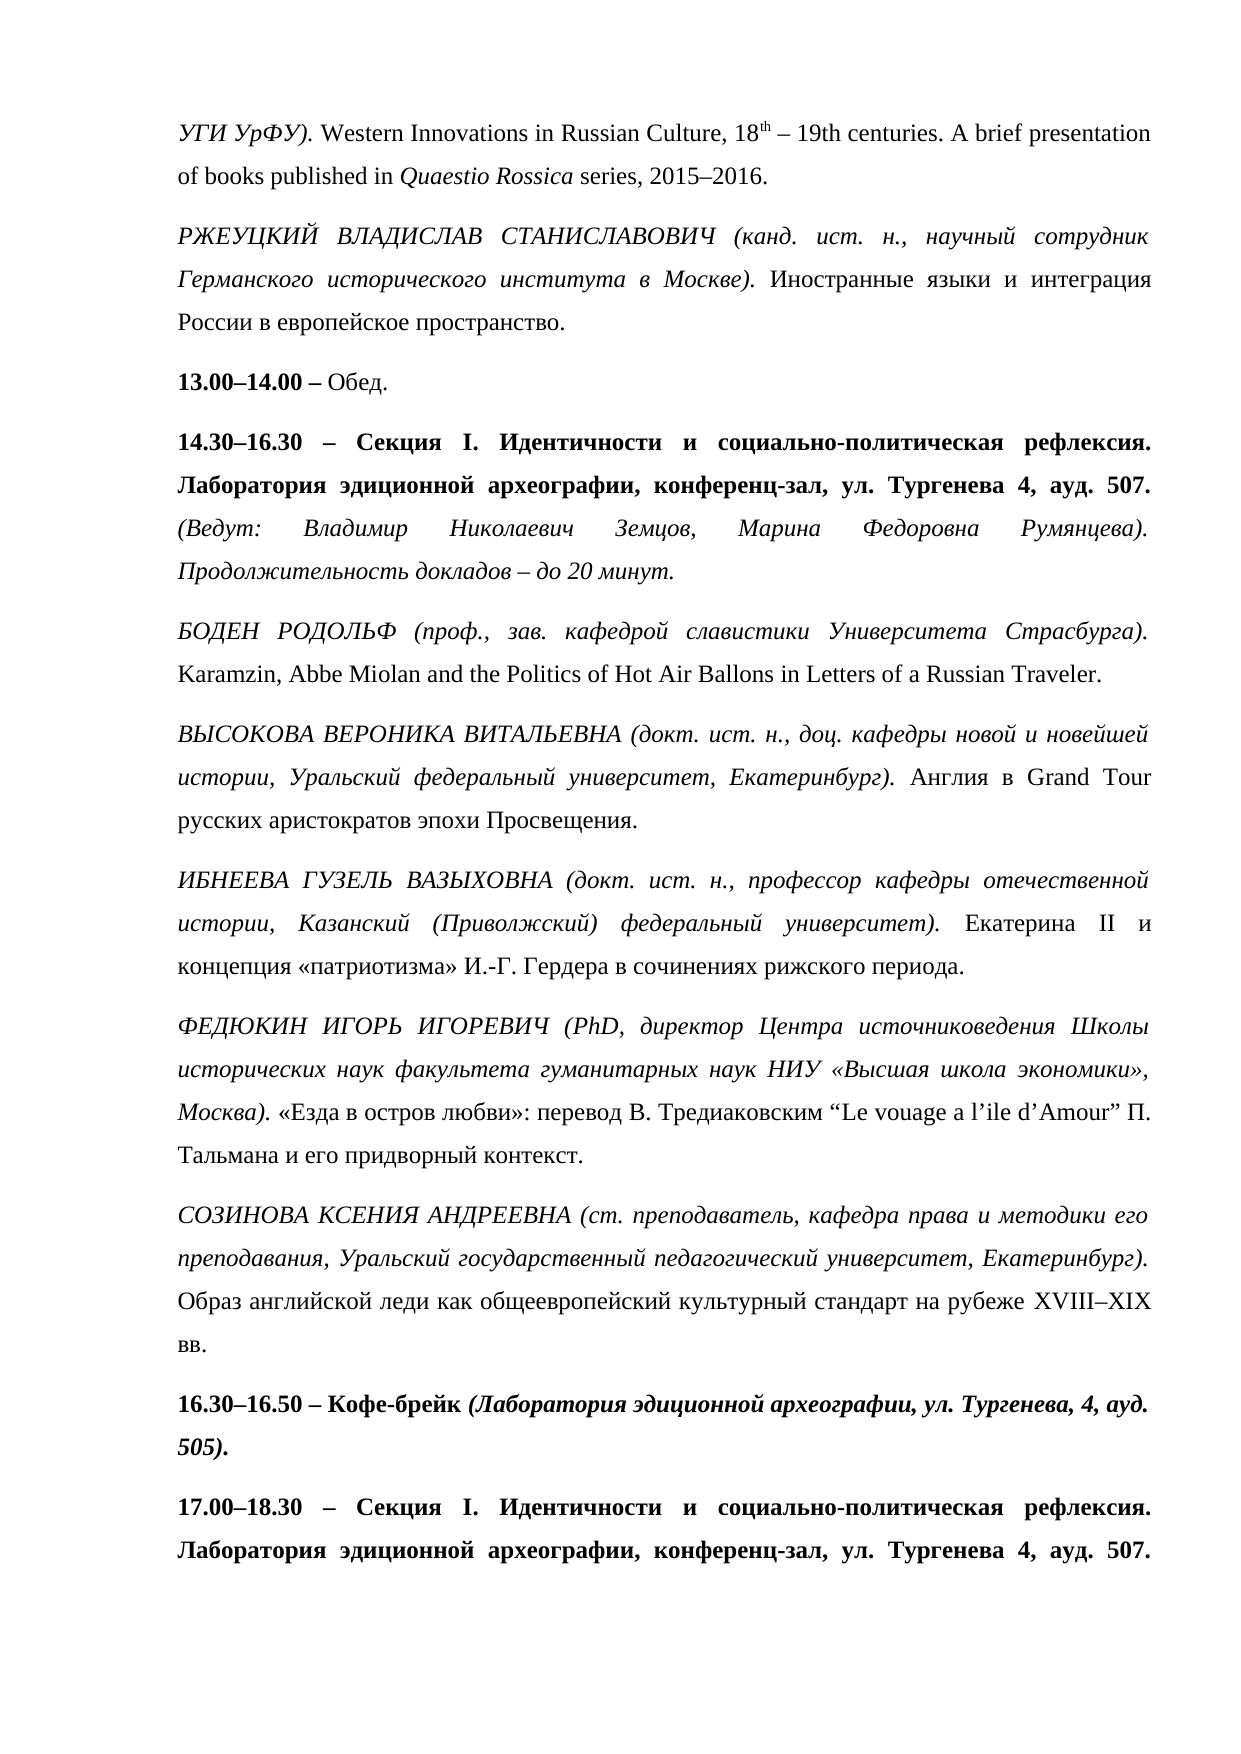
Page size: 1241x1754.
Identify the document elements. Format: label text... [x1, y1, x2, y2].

text 13.00–14.00 – Обед. [177, 367, 1152, 396]
text 16.30–16.50 – Кофе-брейк (Лаборатория эдиционной археографии, ул. Тургенева, 4, ауд. 505). [177, 1389, 1152, 1461]
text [177, 1492, 1152, 1564]
text РЖЕУЦКИЙ ВЛАДИСЛАВ СТАНИСЛАВОВИЧ (канд. ист. н., научный сотрудник Германского исторического института в Москве). Иностранные языки и интеграция России в европейское пространство. [177, 221, 1152, 336]
text СОЗИНОВА КСЕНИЯ АНДРЕЕВНА (ст. преподаватель, кафедра права и методики его преподавания, Уральский государственный педагогический университет, Екатеринбург). Образ английской леди как общеевропейский культурный стандарт на рубеже XVIII–XIX вв. [177, 1200, 1152, 1358]
text ФЕДЮКИН ИГОРЬ ИГОРЕВИЧ (PhD, директор Центра источниковедения Школы исторических наук факультета гуманитарных наук НИУ «Высшая школа экономики», Москва). «Езда в остров любви»: перевод В. Тредиаковским “Le vouage a l’ile d’Amour” П. Тальмана и его придворный контекст. [177, 1011, 1152, 1169]
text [177, 118, 1152, 190]
text 14.30–16.30 – Секция I. Идентичности и социально-политическая рефлексия. Лаборатория эдиционной археографии, конференц-зал, ул. Тургенева 4, ауд. 507. (Ведут: Владимир Николаевич Земцов, Марина Федоровна Румянцева). Продолжительность докладов – до 20 минут. [177, 427, 1152, 585]
text БОДЕН РОДОЛЬФ (проф., зав. кафедрой славистики Университета Страсбурга). Karamzin, Abbe Miolan and the Politics of Hot Air Ballons in Letters of a Russian Traveler. [177, 616, 1152, 688]
text ИБНЕЕВА ГУЗЕЛЬ ВАЗЫХОВНА (докт. ист. н., профессор кафедры отечественной истории, Казанский (Приволжский) федеральный университет). Екатерина II и концепция «патриотизма» И.-Г. Гердера в сочинениях рижского периода. [177, 865, 1152, 980]
text ВЫСОКОВА ВЕРОНИКА ВИТАЛЬЕВНА (докт. ист. н., доц. кафедры новой и новейшей истории, Уральский федеральный университет, Екатеринбург). Англия в Grand Tour русских аристократов эпохи Просвещения. [177, 719, 1152, 834]
